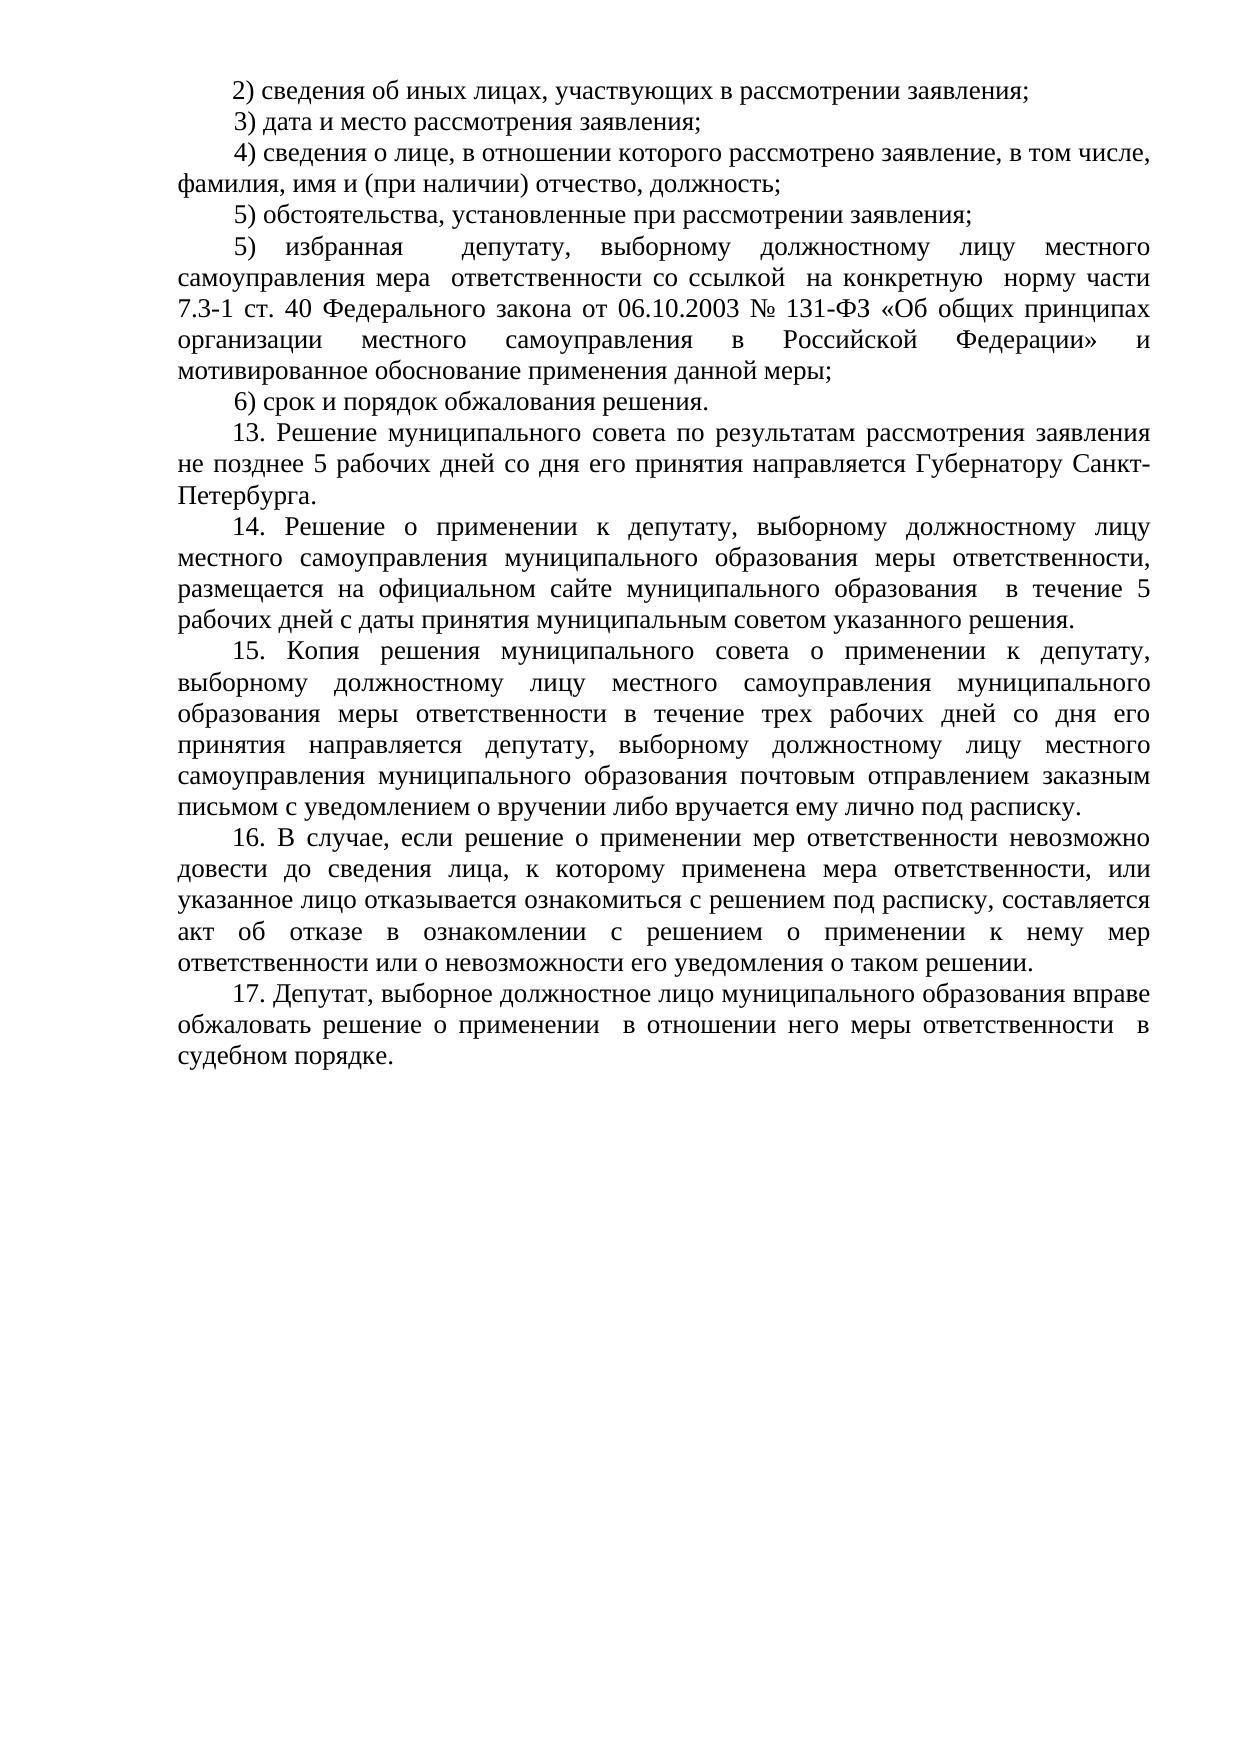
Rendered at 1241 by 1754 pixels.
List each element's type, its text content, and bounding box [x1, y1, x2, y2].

text 4) сведения о лице, в отношении которого рассмотрено заявление, в том числе, фамилия, имя и (при наличии) отчество, должность; [177, 136, 1152, 198]
text 16. В случае, если решение о применении мер ответственности невозможно довести до сведения лица, к которому применена мера ответственности, или указанное лицо отказывается ознакомиться с решением под расписку, составляется акт об отказе в ознакомлении с решением о применении к нему мер ответственности или о невозможности его уведомления о таком решении. [177, 821, 1152, 977]
text 5) избранная депутату, выборному должностному лицу местного самоуправления мера ответственности со ссылкой на конкретную норму части 7.3-1 ст. 40 Федерального закона от 06.10.2003 № 131-ФЗ «Об общих принципах организации местного самоуправления в Российской Федерации» и мотивированное обоснование применения данной меры; [177, 229, 1152, 385]
text 14. Решение о применении к депутату, выборному должностному лицу местного самоуправления муниципального образования меры ответственности, размещается на официальном сайте муниципального образования в течение 5 рабочих дней с даты принятия муниципальным советом указанного решения. [177, 510, 1152, 634]
text 2) сведения об иных лицах, участвующих в рассмотрении заявления; [177, 74, 1152, 105]
text 17. Депутат, выборное должностное лицо муниципального образования вправе обжаловать решение о применении в отношении него меры ответственности в судебном порядке. [177, 977, 1152, 1071]
text 5) обстоятельства, установленные при рассмотрении заявления; [177, 198, 1152, 229]
text 15. Копия решения муниципального совета о применении к депутату, выборному должностному лицу местного самоуправления муниципального образования меры ответственности в течение трех рабочих дней со дня его принятия направляется депутату, выборному должностному лицу местного самоуправления муниципального образования почтовым отправлением заказным письмом с уведомлением о вручении либо вручается ему лично под расписку. [177, 634, 1152, 821]
text 3) дата и место рассмотрения заявления; [177, 105, 1152, 136]
text 6) срок и порядок обжалования решения. [177, 385, 1152, 416]
text 13. Решение муниципального совета по результатам рассмотрения заявления не позднее 5 рабочих дней со дня его принятия направляется Губернатору Санкт-Петербурга. [177, 416, 1152, 510]
